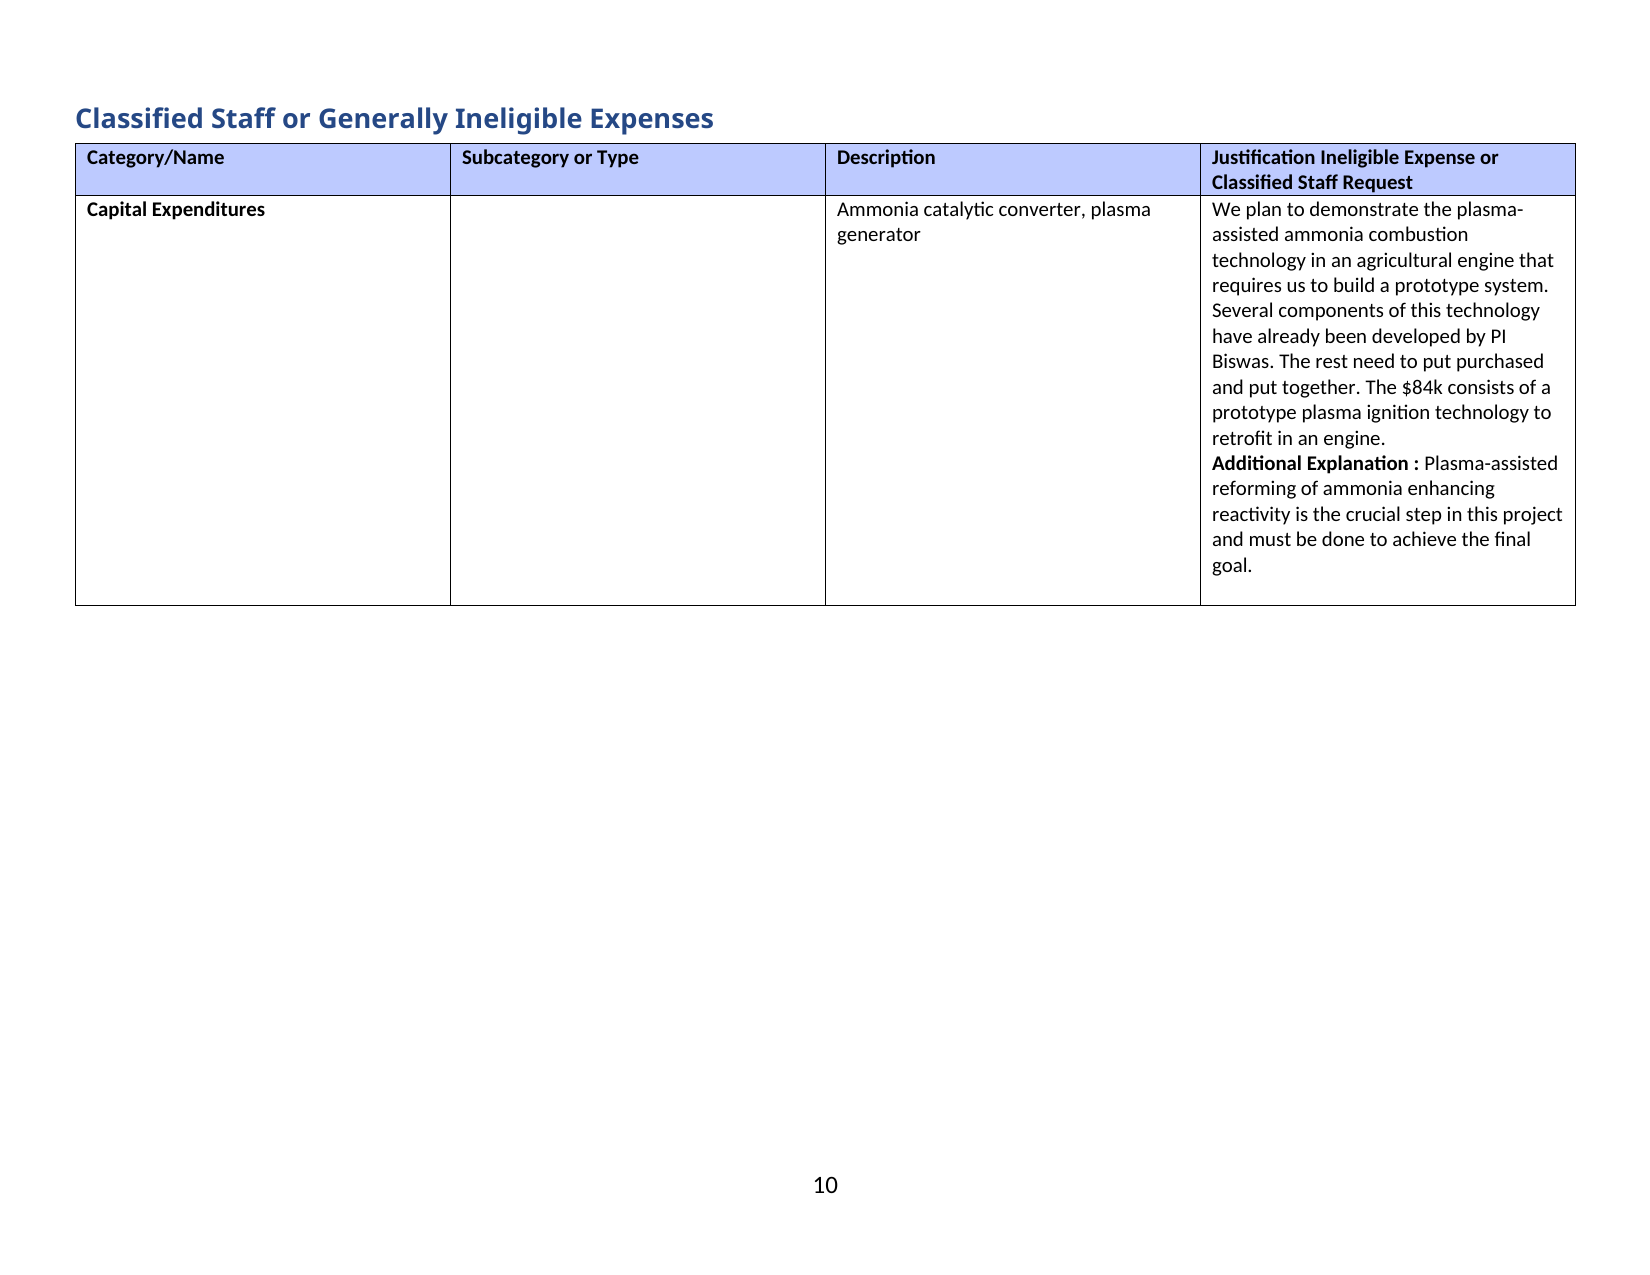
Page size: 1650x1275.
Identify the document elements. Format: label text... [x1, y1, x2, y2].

subtitle Classified Staff or Generally Ineligible Expenses [75, 100, 1575, 137]
table_header Justification Ineligible Expense or Classified Staff Request [1201, 144, 1575, 195]
table_header Description [826, 144, 1200, 195]
table_cell Capital Expenditures [76, 196, 450, 605]
table_cell We plan to demonstrate the plasma-assisted ammonia combustion technology in an agricultural engine that requires us to build a prototype system. Several components of this technology have already been developed by PI Biswas. The rest need to put purchased and put together. The $84k consists of a prototype plasma ignition technology to retrofit in an engine. Additional Explanation : Plasma-assisted reforming of ammonia enhancing reactivity is the crucial step in this project and must be done to achieve the final goal. [1201, 196, 1575, 605]
table_cell Ammonia catalytic converter, plasma generator [826, 196, 1200, 605]
table_header Category/Name [76, 144, 450, 195]
table_cell [451, 196, 825, 605]
table_header Subcategory or Type [451, 144, 825, 195]
